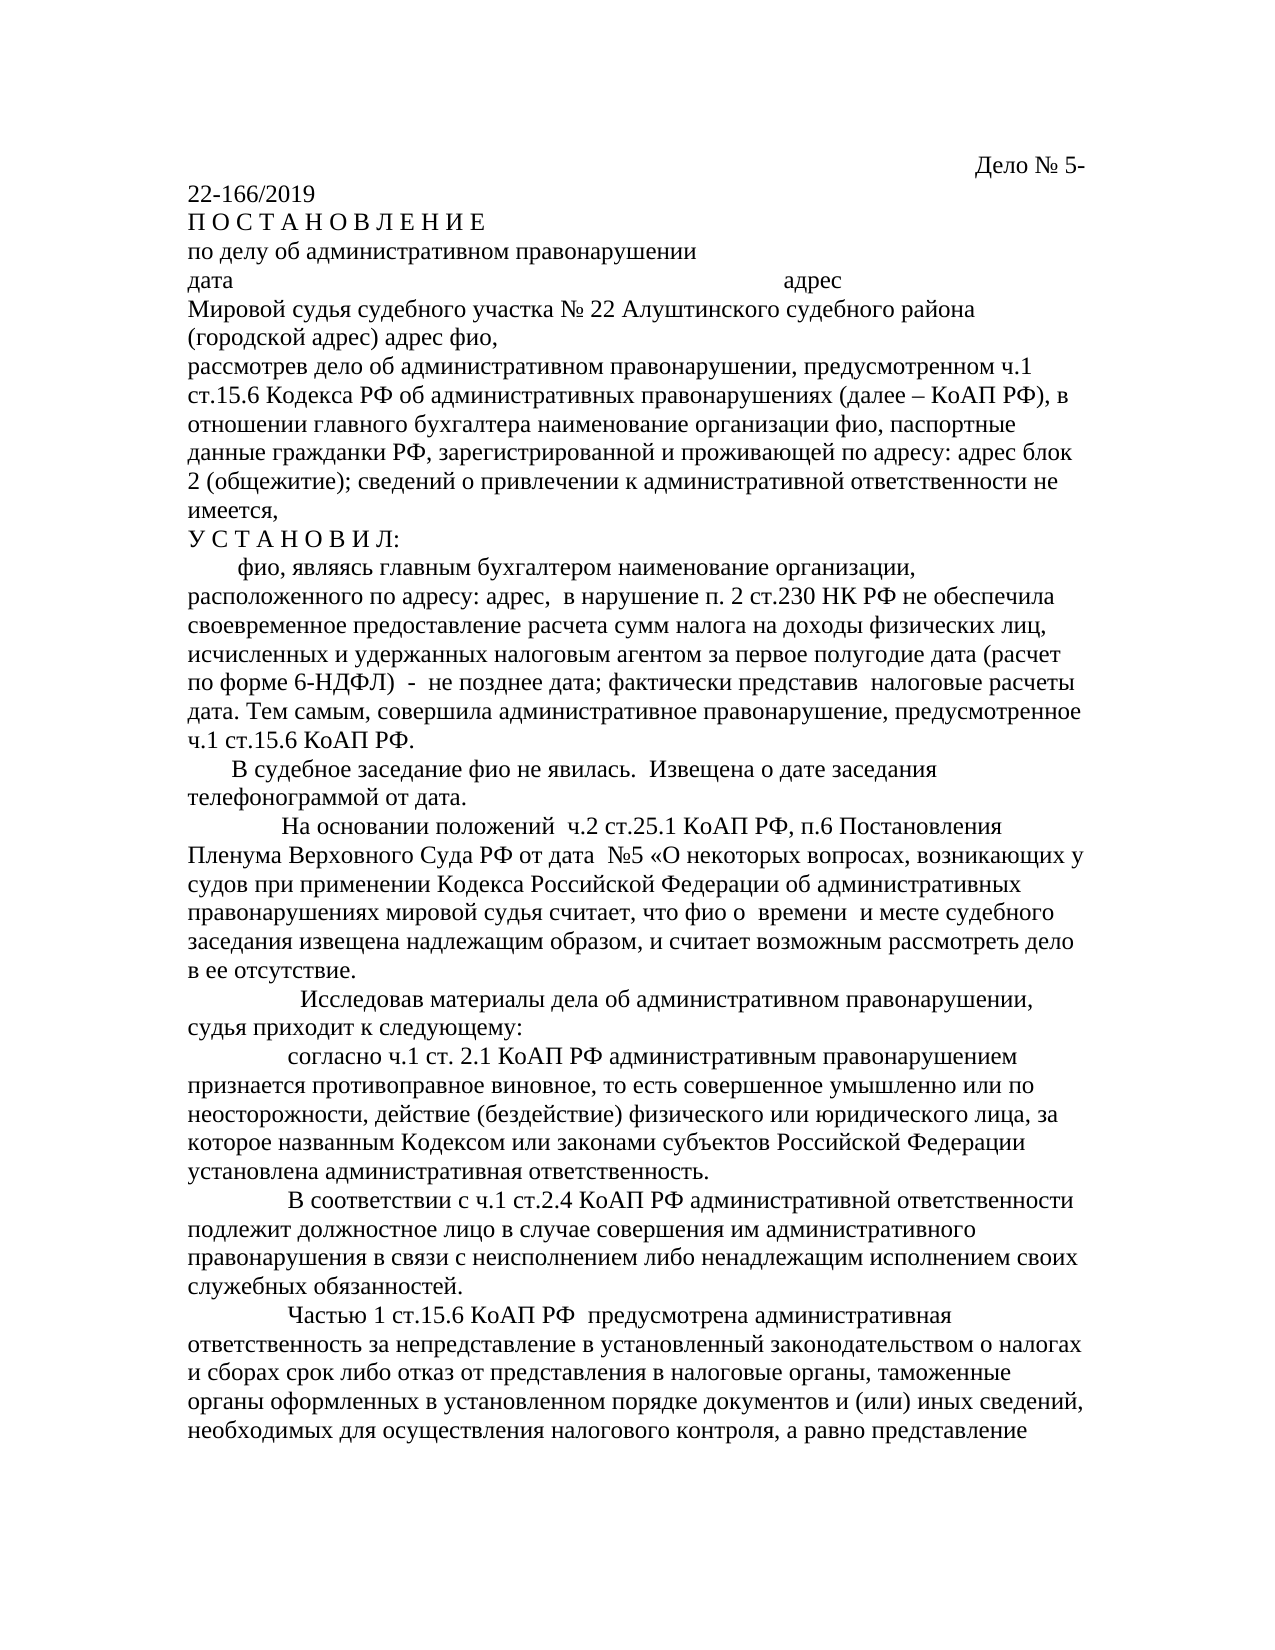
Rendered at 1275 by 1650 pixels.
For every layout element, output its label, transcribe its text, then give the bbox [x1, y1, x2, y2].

text В судебное заседание фио не явилась. Извещена о дате заседания телефонограммой от дата. [187, 754, 1087, 811]
text На основании положений ч.2 ст.25.1 КоАП РФ, п.6 Постановления Пленума Верховного Суда РФ от дата №5 «О некоторых вопросах, возникающих у судов при применении Кодекса Российской Федерации об административных правонарушениях мировой судья считает, что фио о времени и месте судебного заседания извещена надлежащим образом, и считает возможным рассмотреть дело в ее отсутствие. [187, 811, 1087, 984]
text рассмотрев дело об административном правонарушении, предусмотренном ч.1 ст.15.6 Кодекса РФ об административных правонарушениях (далее – КоАП РФ), в отношении главного бухгалтера наименование организации фио, паспортные данные гражданки РФ, зарегистрированной и проживающей по адресу: адрес блок 2 (общежитие); сведений о привлечении к административной ответственности не имеется, [187, 351, 1087, 524]
text по делу об административном правонарушении [187, 236, 1087, 265]
text П О С Т А Н О В Л Е Н И Е [187, 207, 1087, 236]
text согласно ч.1 ст. 2.1 КоАП РФ административным правонарушением признается противоправное виновное, то есть совершенное умышленно или по неосторожности, действие (бездействие) физического или юридического лица, за которое названным Кодексом или законами субъектов Российской Федерации установлена административная ответственность. [187, 1041, 1087, 1185]
text фио, являясь главным бухгалтером наименование организации, расположенного по адресу: адрес, в нарушение п. 2 ст.230 НК РФ не обеспечила своевременное предоставление расчета сумм налога на доходы физических лиц, исчисленных и удержанных налоговым агентом за первое полугодие дата (расчет по форме 6-НДФЛ) - не позднее дата; фактически представив налоговые расчеты дата. Тем самым, совершила административное правонарушение, предусмотренное ч.1 ст.15.6 КоАП РФ. [187, 552, 1087, 754]
text В соответствии с ч.1 ст.2.4 КоАП РФ административной ответственности подлежит должностное лицо в случае совершения им административного правонарушения в связи с неисполнением либо ненадлежащим исполнением своих служебных обязанностей. [187, 1185, 1087, 1300]
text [187, 1300, 1087, 1444]
text Дело № 5-22-166/2019 [187, 150, 1087, 207]
text У С Т А Н О В И Л: [187, 524, 1087, 552]
text Исследовав материалы дела об административном правонарушении, судья приходит к следующему: [187, 984, 1087, 1041]
text дата адрес [187, 265, 1087, 294]
text Мировой судья судебного участка № 22 Алуштинского судебного района (городской адрес) адрес фио, [187, 294, 1087, 351]
